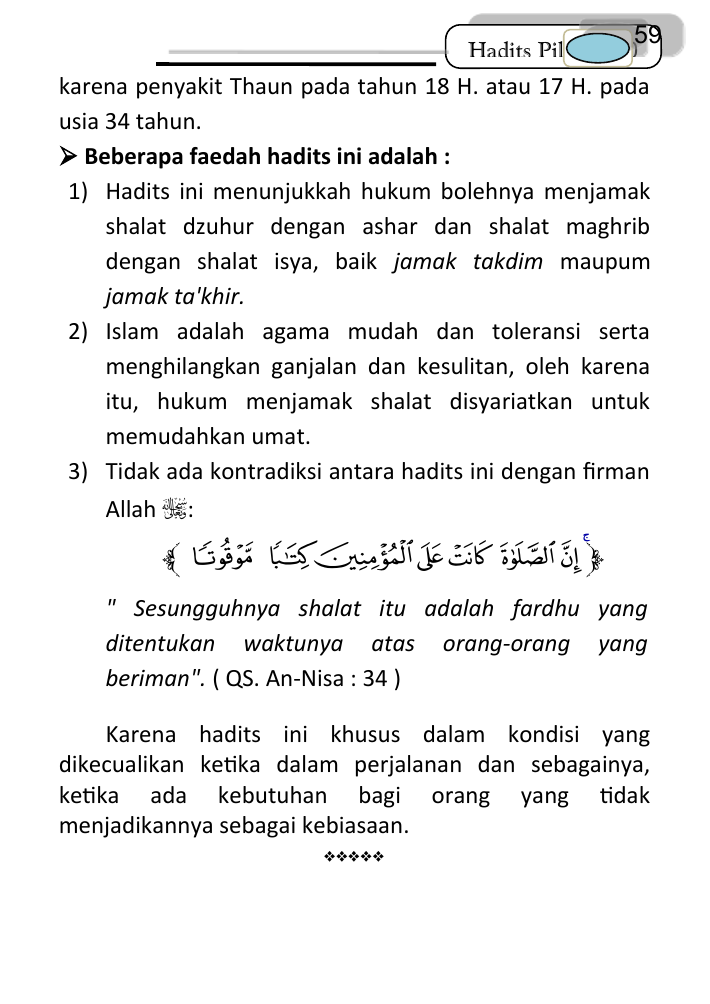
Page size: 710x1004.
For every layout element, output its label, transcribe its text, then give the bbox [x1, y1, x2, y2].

list ***** [58, 840, 649, 872]
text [58, 70, 651, 136]
list Hadits ini menunjukkah hukum bolehnya menjamak shalat dzuhur dengan ashar dan shalat maghrib dengan shalat isya, baik jamak takdim maupum jamak ta'khir. [68, 175, 651, 311]
text Karena hadits ini khusus dalam kondisi yang dikecualikan ketika dalam perjalanan dan sebagainya, ketika ada kebutuhan bagi orang yang tidak menjadikannya sebagai kebiasaan. [58, 718, 651, 840]
list " Sesungguhnya shalat itu adalah fardhu yang ditentukan waktunya atas orang-orang yang beriman". ( QS. An-Nisa : 34 ) [105, 592, 651, 693]
list Islam adalah agama mudah dan toleransi serta menghilangkan ganjalan dan kesulitan, oleh karena itu, hukum menjamak shalat disyariatkan untuk memudahkan umat. [68, 315, 651, 451]
list ﭽ ﮢ ﮣ ﮤ ﮥ ﮦ ﮧ ﮨ ﮩ ﭼ [58, 528, 604, 584]
list Tidak ada kontradiksi antara hadits ini dengan firman Allah : [68, 455, 651, 523]
text Beberapa faedah hadits ini adalah : [58, 140, 651, 171]
